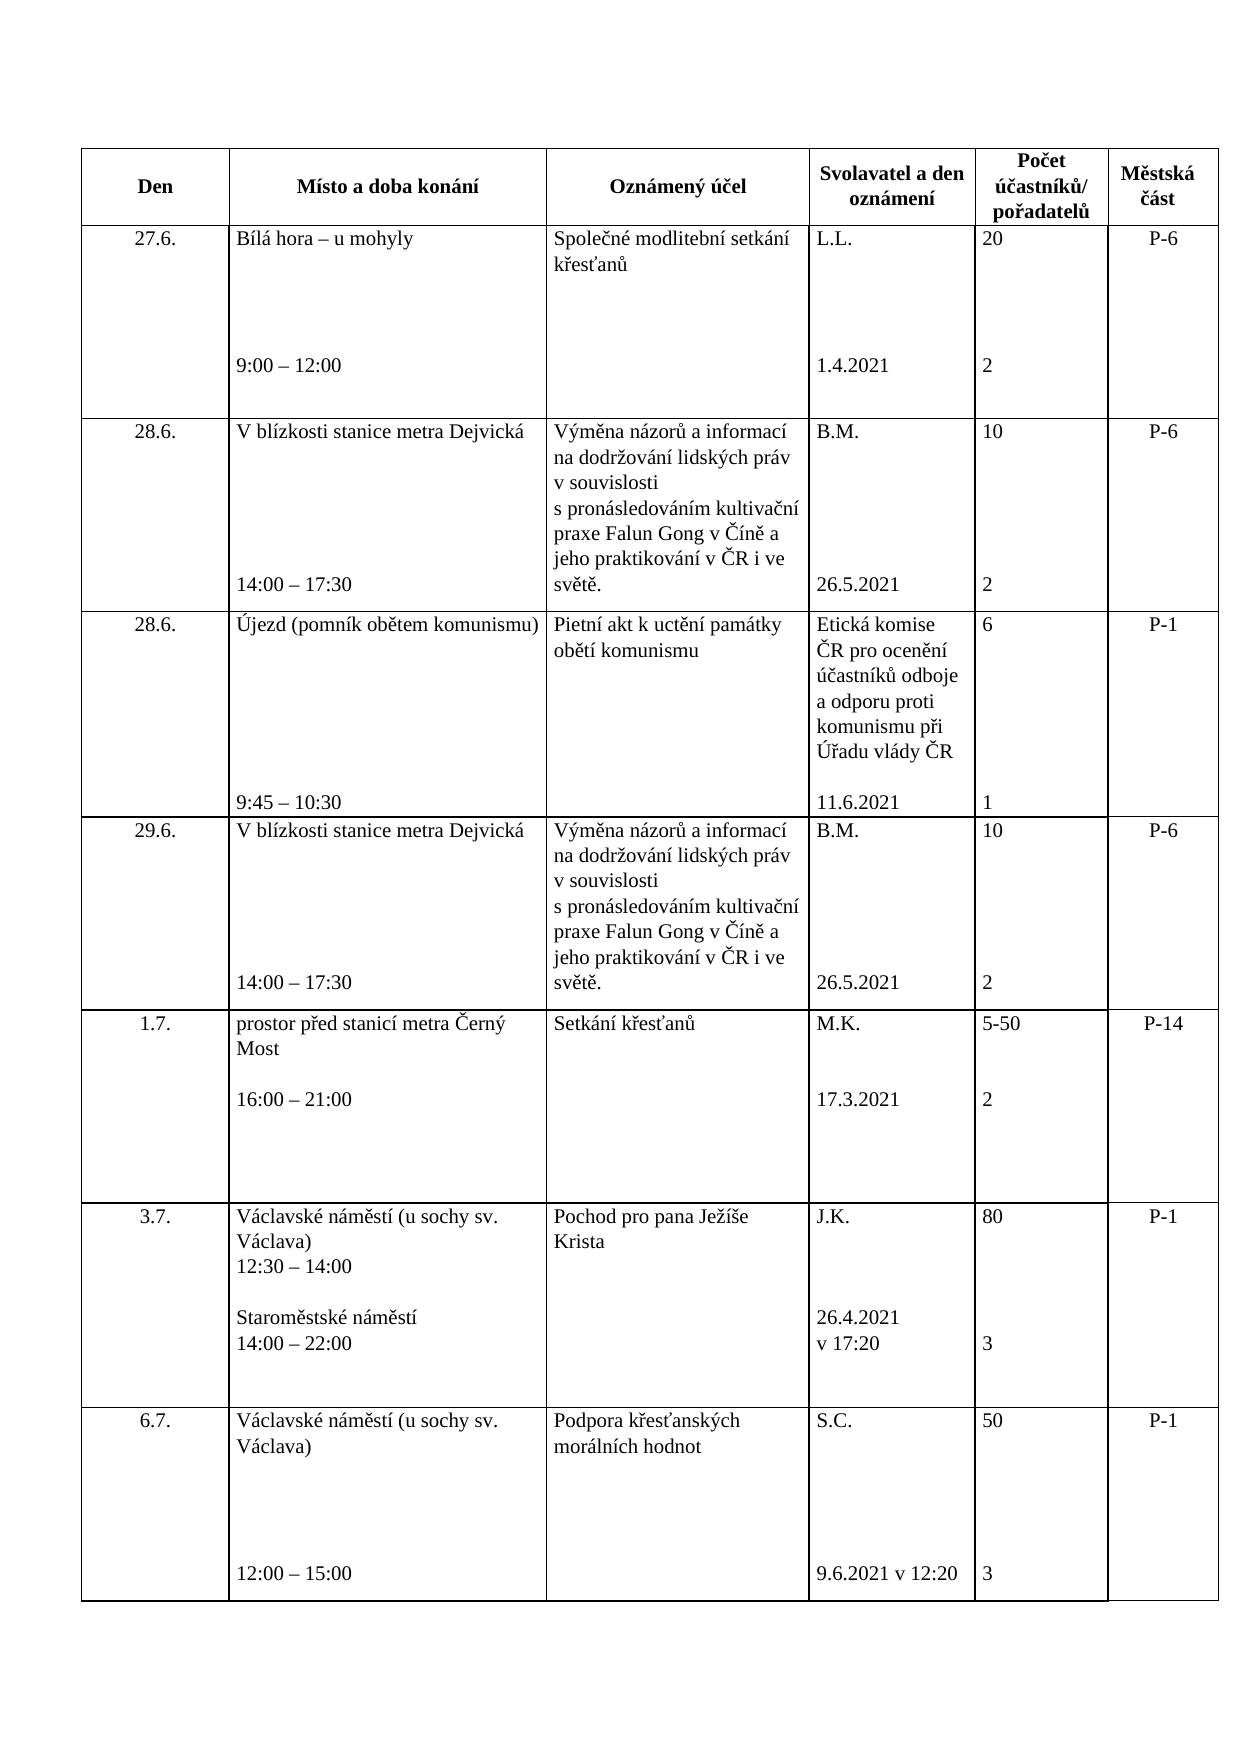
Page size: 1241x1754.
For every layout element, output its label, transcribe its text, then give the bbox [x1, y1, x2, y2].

table_cell 20 2 [976, 226, 1107, 418]
table_cell 28.6. [82, 419, 228, 611]
table_cell Pochod pro pana Ježíše Krista [547, 1204, 808, 1407]
table_cell 6 1 [976, 612, 1107, 816]
table_cell prostor před stanicí metra Černý Most 16:00 – 21:00 [230, 1011, 546, 1202]
table_cell 27.6. [82, 226, 228, 418]
table_cell Újezd (pomník obětem komunismu) 9:45 – 10:30 [230, 612, 546, 816]
table_cell Bílá hora – u mohyly 9:00 – 12:00 [230, 226, 546, 418]
table_header Počet účastníků/ pořadatelů [976, 149, 1108, 225]
table_cell P-6 [1109, 817, 1218, 1009]
table_header Svolavatel a den oznámení [810, 149, 975, 225]
table_cell J.K. 26.4.2021 v 17:20 [810, 1204, 974, 1407]
table_cell Václavské náměstí (u sochy sv. Václava) 12:30 – 14:00 Staroměstské náměstí 14:00 – 22:00 [230, 1204, 546, 1407]
table_cell M.K. 17.3.2021 [810, 1011, 974, 1202]
table_cell Podpora křesťanských morálních hodnot [547, 1408, 808, 1600]
table_cell B.M. 26.5.2021 [810, 419, 974, 611]
table_cell P-6 [1109, 419, 1218, 611]
table_cell 10 2 [976, 419, 1107, 611]
table_cell 3.7. [82, 1204, 228, 1407]
table_cell 5-50 2 [976, 1011, 1107, 1202]
table_cell Výměna názorů a informací na dodržování lidských práv v souvislosti s pronásledováním kultivační praxe Falun Gong v Číně a jeho praktikování v ČR i ve světě. [547, 818, 808, 1009]
table_cell 28.6. [82, 612, 228, 816]
table_cell P-1 [1109, 1203, 1218, 1407]
table_cell Etická komise ČR pro ocenění účastníků odboje a odporu proti komunismu při Úřadu vlády ČR 11.6.2021 [810, 612, 974, 816]
table_header Místo a doba konání [230, 149, 546, 225]
table_cell Společné modlitební setkání křesťanů [547, 226, 808, 418]
table_cell P-14 [1109, 1010, 1218, 1202]
table_cell Václavské náměstí (u sochy sv. Václava) 12:00 – 15:00 [230, 1408, 546, 1600]
table_cell P-1 [1109, 612, 1218, 816]
table_cell S.C. 9.6.2021 v 12:20 [810, 1408, 974, 1600]
table_header Den [82, 149, 229, 225]
table_cell 6.7. [82, 1408, 228, 1600]
table_cell 1.7. [82, 1011, 228, 1202]
table_cell 50 3 [976, 1408, 1107, 1600]
table_cell V blízkosti stanice metra Dejvická 14:00 – 17:30 [230, 419, 546, 611]
table_cell Setkání křesťanů [547, 1011, 808, 1202]
table_cell P-6 [1109, 226, 1218, 418]
table_cell 80 3 [976, 1204, 1107, 1407]
table_cell Pietní akt k uctění památky obětí komunismu [547, 612, 808, 816]
table_cell L.L. 1.4.2021 [810, 226, 974, 418]
table_cell P-1 [1109, 1408, 1218, 1600]
table_header Městská část [1109, 149, 1218, 225]
table_cell 10 2 [976, 818, 1107, 1009]
table_header Oznámený účel [547, 149, 809, 225]
table_cell 29.6. [82, 818, 228, 1009]
table_cell Výměna názorů a informací na dodržování lidských práv v souvislosti s pronásledováním kultivační praxe Falun Gong v Číně a jeho praktikování v ČR i ve světě. [547, 419, 808, 611]
table_cell V blízkosti stanice metra Dejvická 14:00 – 17:30 [230, 818, 546, 1009]
table_cell B.M. 26.5.2021 [810, 818, 974, 1009]
